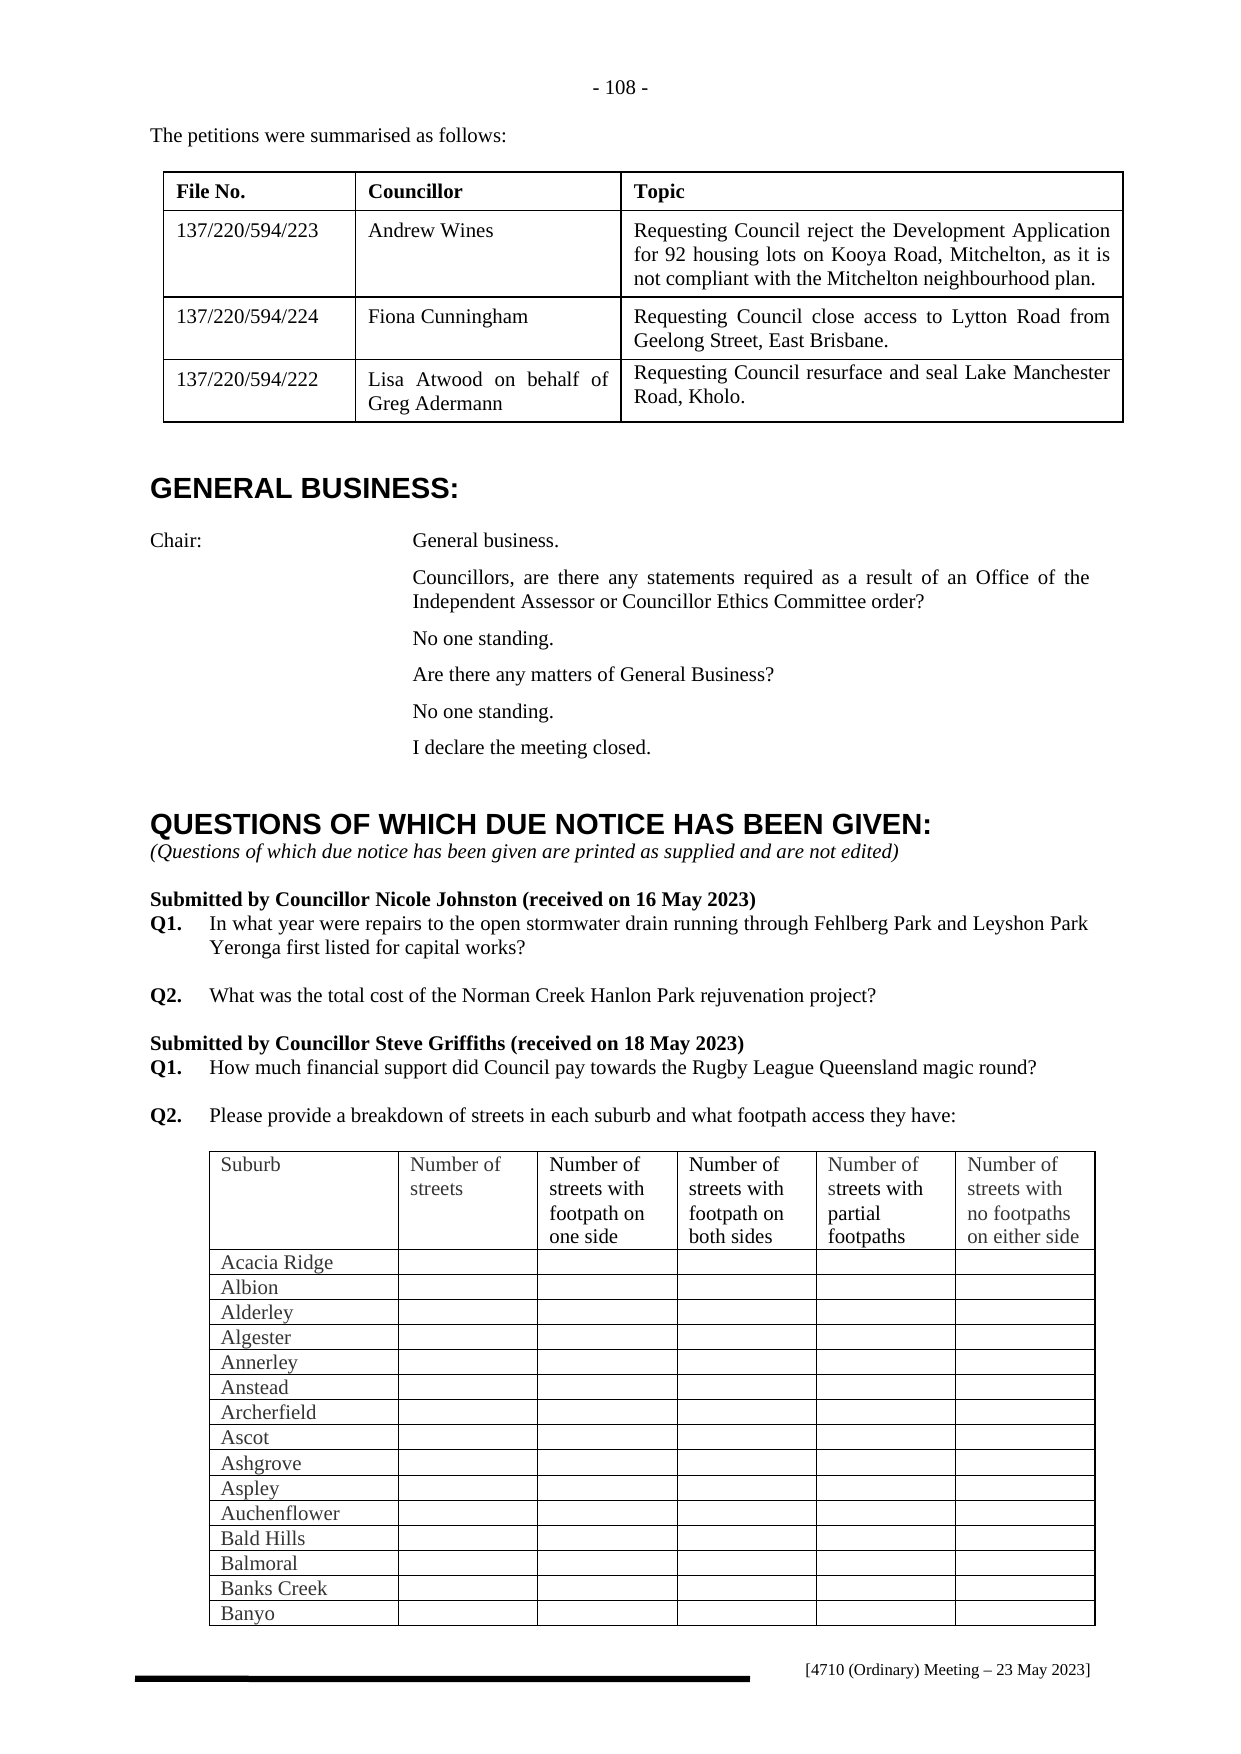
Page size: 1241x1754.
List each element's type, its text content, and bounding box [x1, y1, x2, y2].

table_cell [956, 1576, 1094, 1600]
table_cell Anstead [210, 1375, 398, 1399]
table_cell [678, 1551, 816, 1575]
table_cell [956, 1476, 1094, 1499]
table_cell [956, 1400, 1094, 1424]
table_cell [678, 1526, 816, 1550]
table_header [678, 1152, 816, 1248]
table_cell Lisa Atwood on behalf of Greg Adermann [356, 360, 620, 421]
table_cell [817, 1476, 955, 1499]
table_cell [817, 1551, 955, 1575]
table_cell [956, 1601, 1094, 1625]
table_cell [678, 1400, 816, 1424]
table_cell [678, 1576, 816, 1600]
table_cell Annerley [210, 1350, 398, 1374]
table_cell [399, 1526, 537, 1550]
table_cell [678, 1425, 816, 1449]
table_cell [817, 1325, 955, 1349]
table_cell [399, 1325, 537, 1349]
table_cell Archerfield [210, 1400, 398, 1424]
table_cell [956, 1250, 1094, 1274]
table_cell [956, 1551, 1094, 1575]
table_cell [956, 1375, 1094, 1399]
table_cell [678, 1350, 816, 1374]
table_cell [817, 1350, 955, 1374]
table_cell [399, 1375, 537, 1399]
table_cell [678, 1501, 816, 1525]
table_cell Ashgrove [210, 1450, 398, 1474]
table_cell [399, 1601, 537, 1625]
table_cell [399, 1551, 537, 1575]
table_cell [817, 1450, 955, 1474]
table_cell Alderley [210, 1300, 398, 1324]
text No one standing. [150, 699, 1090, 723]
text Submitted by Councillor Nicole Johnston (received on 16 May 2023) [150, 887, 1090, 911]
table_cell [538, 1526, 677, 1550]
table_cell [678, 1250, 816, 1274]
table_cell [817, 1526, 955, 1550]
table_cell [817, 1275, 955, 1299]
table_cell [399, 1425, 537, 1449]
text Are there any matters of General Business? [150, 662, 1090, 686]
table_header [817, 1152, 955, 1248]
table_cell [538, 1375, 677, 1399]
table_cell [956, 1325, 1094, 1349]
subtitle QUESTIONS OF WHICH DUE NOTICE HAS BEEN GIVEN: [150, 807, 1090, 841]
table_cell [538, 1425, 677, 1449]
table_cell [678, 1375, 816, 1399]
table_cell [817, 1400, 955, 1424]
table_cell Requesting Council close access to Lytton Road from Geelong Street, East Brisbane. [622, 298, 1122, 358]
table_cell Banyo [210, 1601, 398, 1625]
text Q2. Please provide a breakdown of streets in each suburb and what footpath access they have: [150, 1103, 1090, 1127]
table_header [956, 1152, 1094, 1248]
table_cell [538, 1476, 677, 1499]
table_cell [538, 1501, 677, 1525]
table_cell [678, 1275, 816, 1299]
table_cell Aspley [210, 1476, 398, 1499]
table_cell [399, 1450, 537, 1474]
table_cell [538, 1325, 677, 1349]
table_cell [399, 1300, 537, 1324]
table_cell [956, 1501, 1094, 1525]
table_cell Bald Hills [210, 1526, 398, 1550]
table_cell Albion [210, 1275, 398, 1299]
table_header Number of streets [399, 1152, 537, 1248]
text The petitions were summarised as follows: [150, 123, 1090, 147]
table_cell [956, 1300, 1094, 1324]
table_cell [399, 1275, 537, 1299]
table_cell [956, 1275, 1094, 1299]
table_cell [956, 1350, 1094, 1374]
table_cell [817, 1601, 955, 1625]
table_cell [399, 1476, 537, 1499]
table_cell Algester [210, 1325, 398, 1349]
table_cell [817, 1425, 955, 1449]
table_cell [817, 1250, 955, 1274]
table_cell [399, 1400, 537, 1424]
text I declare the meeting closed. [150, 735, 1090, 759]
table_cell [538, 1450, 677, 1474]
table_header Topic [622, 173, 1122, 209]
table_cell [678, 1601, 816, 1625]
table_cell Balmoral [210, 1551, 398, 1575]
table_cell [956, 1526, 1094, 1550]
text No one standing. [150, 626, 1090, 649]
text Chair: General business. [150, 528, 1090, 552]
table_cell [817, 1576, 955, 1600]
table_cell [399, 1501, 537, 1525]
table_cell Ascot [210, 1425, 398, 1449]
table_cell 137/220/594/222 [164, 360, 355, 421]
table_header Suburb [210, 1152, 398, 1248]
table_cell [538, 1551, 677, 1575]
table_cell [538, 1250, 677, 1274]
table_cell [956, 1425, 1094, 1449]
table_cell 137/220/594/224 [164, 298, 355, 358]
table_cell [817, 1501, 955, 1525]
table_cell [956, 1450, 1094, 1474]
text Q1. How much financial support did Council pay towards the Rugby League Queensland magic round? [150, 1055, 1090, 1079]
table_cell [538, 1275, 677, 1299]
table_cell Fiona Cunningham [356, 298, 620, 358]
table_cell Acacia Ridge [210, 1250, 398, 1274]
table_cell [678, 1476, 816, 1499]
text (Questions of which due notice has been given are printed as supplied and are not edited) [150, 841, 1090, 862]
table_cell [817, 1300, 955, 1324]
table_cell [399, 1250, 537, 1274]
table_cell [678, 1300, 816, 1324]
table_cell Requesting Council resurface and seal Lake Manchester Road, Kholo. [622, 360, 1122, 421]
table_cell [399, 1350, 537, 1374]
table_cell [538, 1400, 677, 1424]
table_cell [538, 1601, 677, 1625]
text Q2. What was the total cost of the Norman Creek Hanlon Park rejuvenation project? [150, 983, 1090, 1007]
text Councillors, are there any statements required as a result of an Office of the Independent Assessor or Councillor Ethics Committee order? [150, 565, 1090, 613]
text Q1. In what year were repairs to the open stormwater drain running through Fehlberg Park and Leyshon Park Yeronga first listed for capital works? [150, 911, 1090, 959]
table_cell Auchenflower [210, 1501, 398, 1525]
text Submitted by Councillor Steve Griffiths (received on 18 May 2023) [150, 1031, 1090, 1055]
table_cell Banks Creek [210, 1576, 398, 1600]
table_header Councillor [356, 173, 620, 209]
table_cell [538, 1300, 677, 1324]
table_cell Andrew Wines [356, 211, 620, 296]
table_cell [538, 1350, 677, 1374]
table_cell [399, 1576, 537, 1600]
table_cell [817, 1375, 955, 1399]
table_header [538, 1152, 677, 1248]
table_cell [678, 1325, 816, 1349]
table_cell [678, 1450, 816, 1474]
subtitle GENERAL BUSINESS: [150, 471, 1090, 504]
table_header File No. [164, 173, 355, 209]
table_cell Requesting Council reject the Development Application for 92 housing lots on Kooya Road, Mitchelton, as it is not compliant with the Mitchelton neighbourhood plan. [622, 211, 1122, 296]
table_cell [538, 1576, 677, 1600]
table_cell 137/220/594/223 [164, 211, 355, 296]
